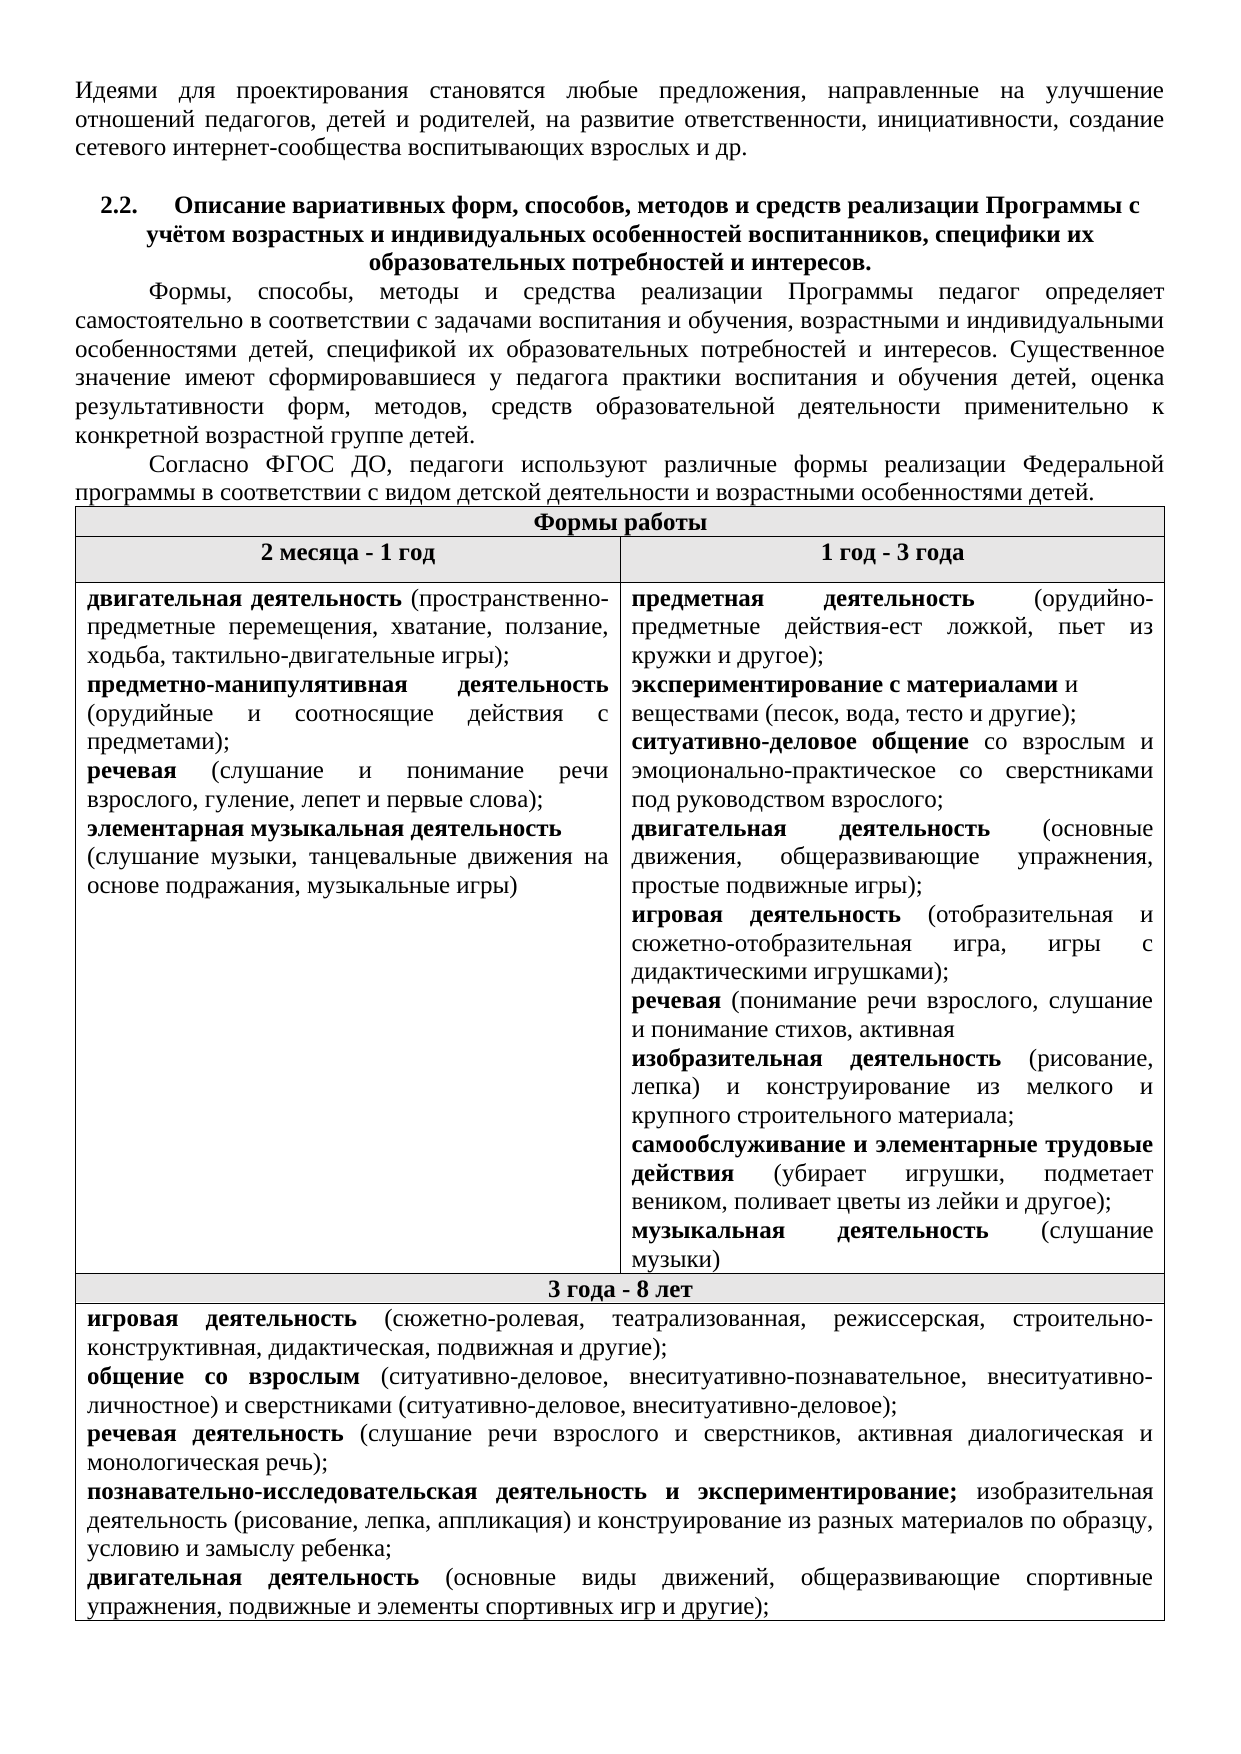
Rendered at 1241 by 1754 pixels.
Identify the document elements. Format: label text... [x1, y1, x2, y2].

table_cell 2 месяца - 1 год [76, 537, 620, 582]
table_cell 3 года - 8 лет [76, 1274, 1164, 1302]
text 2.2. Описание вариативных форм, способов, методов и средств реализации Программы с учётом возрастных и индивидуальных особенностей воспитанников, специфики их образовательных потребностей и интересов. [75, 190, 1165, 276]
table_header Формы работы [76, 507, 1164, 536]
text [75, 75, 1165, 161]
table_cell 1 год - 3 года [621, 537, 1164, 582]
text Формы, способы, методы и средства реализации Программы педагог определяет самостоятельно в соответствии с задачами воспитания и обучения, возрастными и индивидуальными особенностями детей, спецификой их образовательных потребностей и интересов. Существенное значение имеют сформировавшиеся у педагога практики воспитания и обучения детей, оценка результативности форм, методов, средств образовательной деятельности применительно к конкретной возрастной группе детей. [75, 276, 1165, 449]
table_cell двигательная деятельность (пространственно-предметные перемещения, хватание, ползание, ходьба, тактильно-двигательные игры); предметно-манипулятивная деятельность (орудийные и соотносящие действия с предметами); речевая (слушание и понимание речи взрослого, гуление, лепет и первые слова); элементарная музыкальная деятельность (слушание музыки, танцевальные движения на основе подражания, музыкальные игры) [76, 583, 620, 1273]
table_cell предметная деятельность (орудийно- предметные действия-ест ложкой, пьет из кружки и другое); экспериментирование с материалами и веществами (песок, вода, тесто и другие); ситуативно-деловое общение со взрослым и эмоционально-практическое со сверстниками под руководством взрослого; двигательная деятельность (основные движения, общеразвивающие упражнения, простые подвижные игры); игровая деятельность (отобразительная и сюжетно-отобразительная игра, игры с дидактическими игрушками); речевая (понимание речи взрослого, слушание и понимание стихов, активная изобразительная деятельность (рисование, лепка) и конструирование из мелкого и крупного строительного материала; самообслуживание и элементарные трудовые действия (убирает игрушки, подметает веником, поливает цветы из лейки и другое); музыкальная деятельность (слушание музыки) [621, 583, 1164, 1273]
text Согласно ФГОС ДО, педагоги используют различные формы реализации Федеральной программы в соответствии с видом детской деятельности и возрастными особенностями детей. [75, 449, 1165, 506]
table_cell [76, 1304, 1164, 1620]
